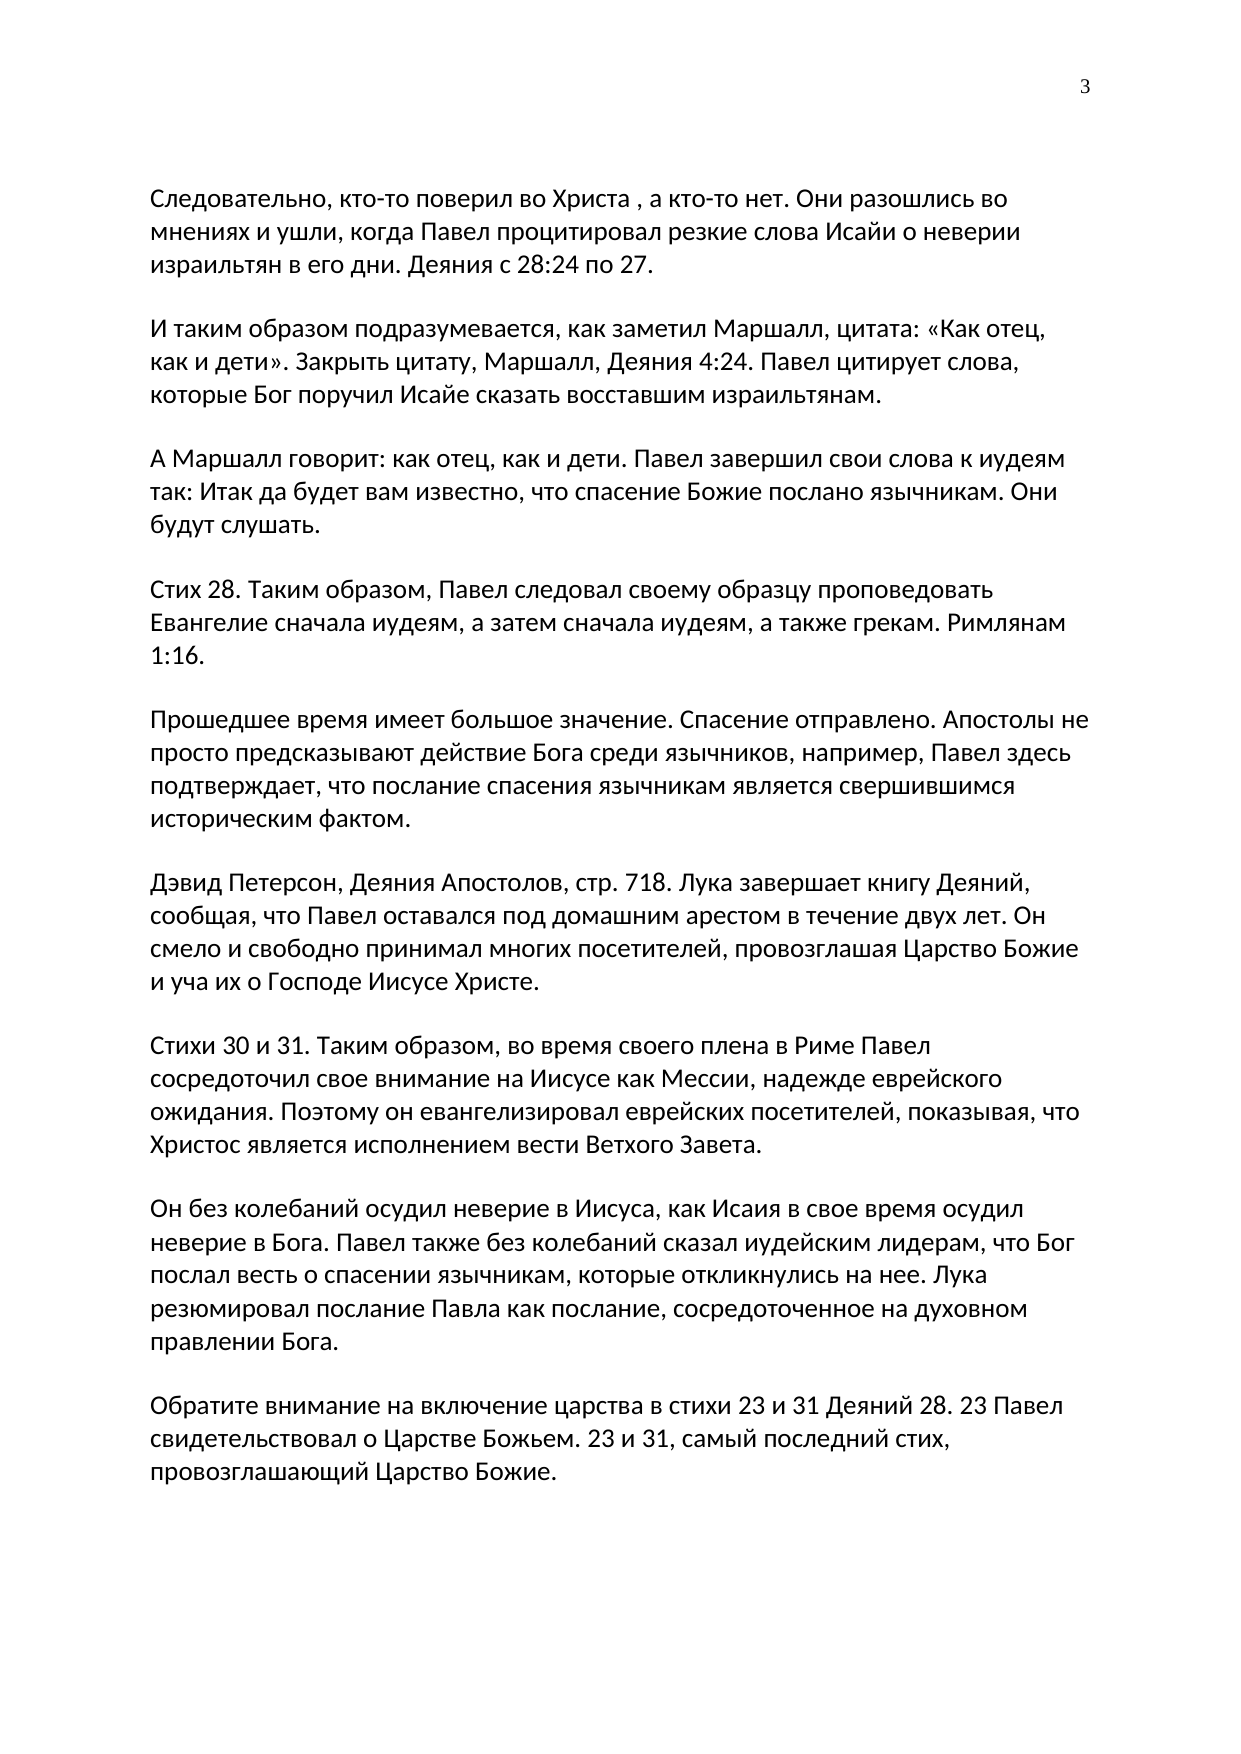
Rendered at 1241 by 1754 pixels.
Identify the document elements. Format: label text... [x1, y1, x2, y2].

text Следовательно, кто-то поверил во Христа , а кто-то нет. Они разошлись во мнениях и ушли, когда Павел процитировал резкие слова Исайи о неверии израильтян в его дни. Деяния с 28:24 по 27. [150, 181, 1090, 280]
text Он без колебаний осудил неверие в Иисуса, как Исаия в свое время осудил неверие в Бога. Павел также без колебаний сказал иудейским лидерам, что Бог послал весть о спасении язычникам, которые откликнулись на нее. Лука резюмировал послание Павла как послание, сосредоточенное на духовном правлении Бога. [150, 1192, 1090, 1357]
text И таким образом подразумевается, как заметил Маршалл, цитата: «Как отец, как и дети». Закрыть цитату, Маршалл, Деяния 4:24. Павел цитирует слова, которые Бог поручил Исайе сказать восставшим израильтянам. [150, 311, 1090, 410]
text Стих 28. Таким образом, Павел следовал своему образцу проповедовать Евангелие сначала иудеям, а затем сначала иудеям, а также грекам. Римлянам 1:16. [150, 572, 1090, 671]
text Дэвид Петерсон, Деяния Апостолов, стр. 718. Лука завершает книгу Деяний, сообщая, что Павел оставался под домашним арестом в течение двух лет. Он смело и свободно принимал многих посетителей, провозглашая Царство Божие и уча их о Господе Иисусе Христе. [150, 865, 1090, 997]
text А Маршалл говорит: как отец, как и дети. Павел завершил свои слова к иудеям так: Итак да будет вам известно, что спасение Божие послано язычникам. Они будут слушать. [150, 442, 1090, 541]
text Стихи 30 и 31. Таким образом, во время своего плена в Риме Павел сосредоточил свое внимание на Иисусе как Мессии, надежде еврейского ожидания. Поэтому он евангелизировал еврейских посетителей, показывая, что Христос является исполнением вести Ветхого Завета. [150, 1028, 1090, 1161]
text Прошедшее время имеет большое значение. Спасение отправлено. Апостолы не просто предсказывают действие Бога среди язычников, например, Павел здесь подтверждает, что послание спасения язычникам является свершившимся историческим фактом. [150, 702, 1090, 834]
text Обратите внимание на включение царства в стихи 23 и 31 Деяний 28. 23 Павел свидетельствовал о Царстве Божьем. 23 и 31, самый последний стих, провозглашающий Царство Божие. [150, 1388, 1090, 1487]
